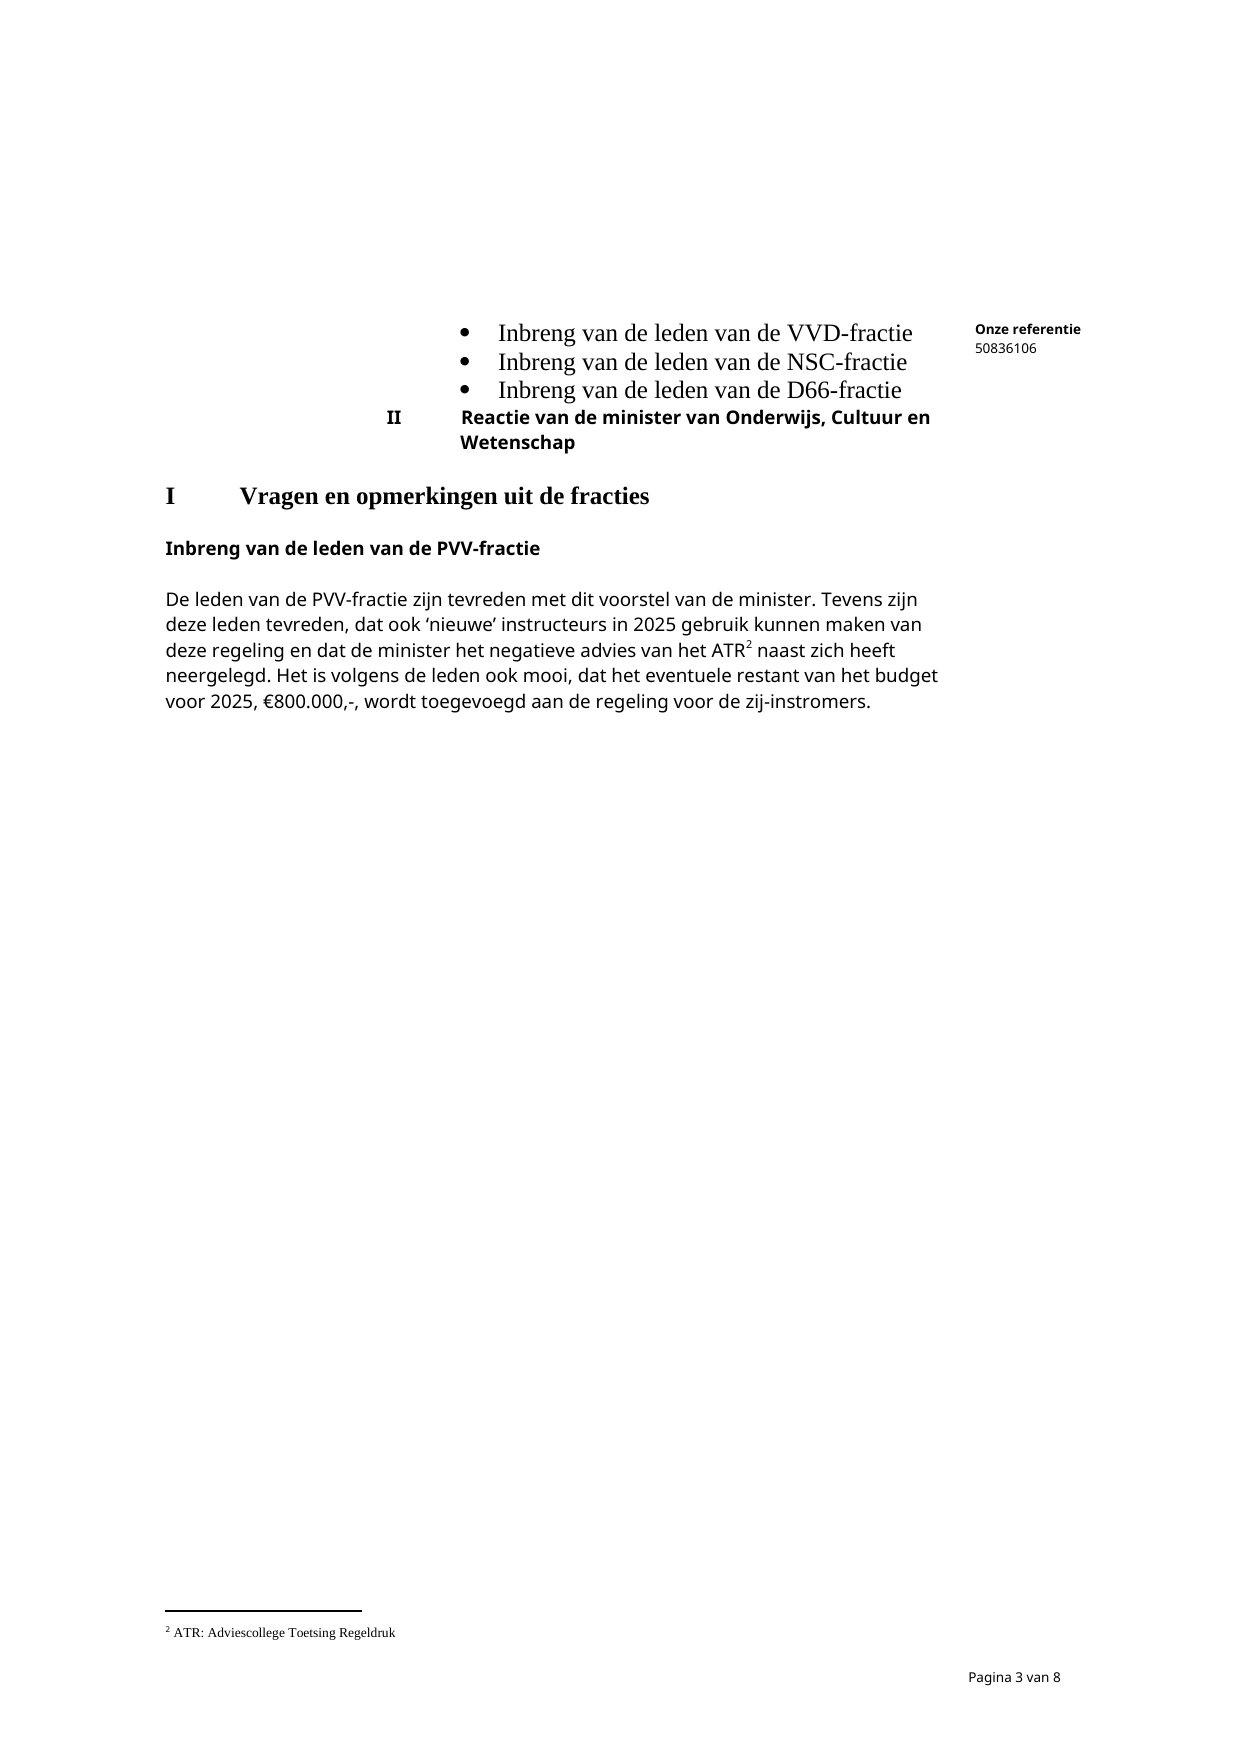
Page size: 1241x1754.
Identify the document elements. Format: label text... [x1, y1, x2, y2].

text De leden van de PVV-fractie zijn tevreden met dit voorstel van de minister. Tevens zijn deze leden tevreden, dat ook ‘nieuwe’ instructeurs in 2025 gebruik kunnen maken van deze regeling en dat de minister het negatieve advies van het ATR naast zich heeft neergelegd. Het is volgens de leden ook mooi, dat het eventuele restant van het budget voor 2025, €800.000,-, wordt toegevoegd aan de regeling voor de zij-instromers. [165, 586, 947, 714]
text II Reactie van de minister van Onderwijs, Cultuur en Wetenschap [387, 404, 947, 455]
text I Vragen en opmerkingen uit de fracties [165, 481, 947, 509]
list Inbreng van de leden van de NSC-fractie [460, 347, 947, 375]
text Inbreng van de leden van de PVV-fractie [165, 535, 947, 561]
list Inbreng van de leden van de D66-fractie [460, 375, 947, 404]
list Inbreng van de leden van de VVD-fractie [460, 318, 947, 347]
